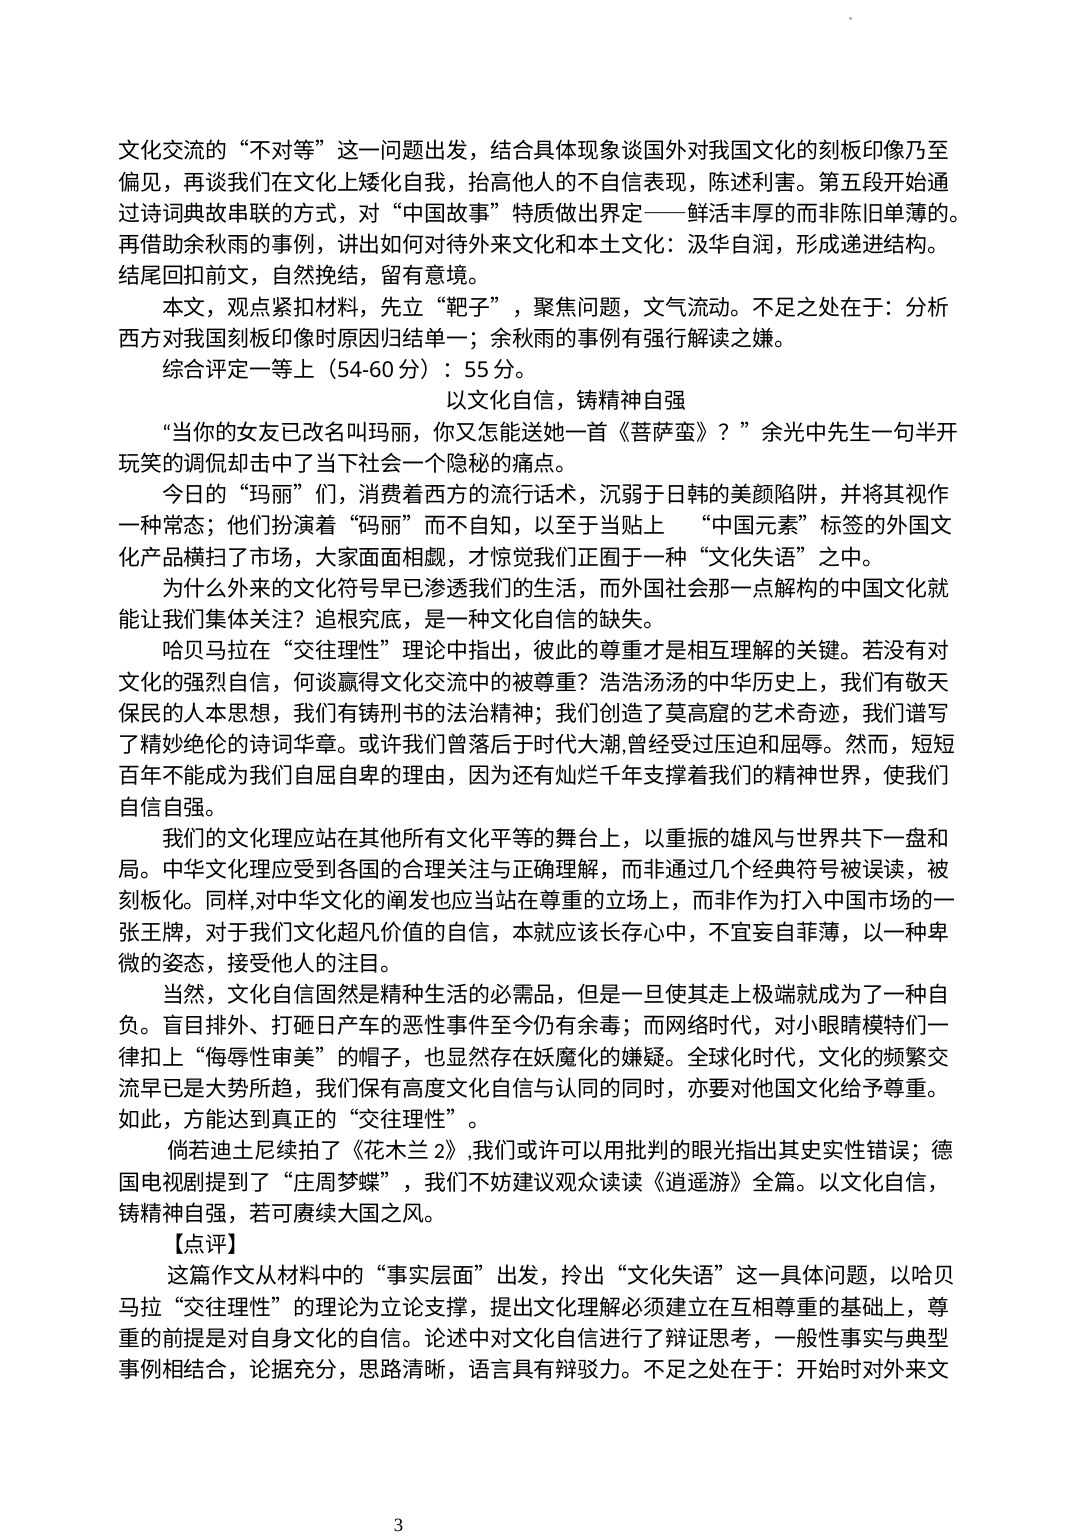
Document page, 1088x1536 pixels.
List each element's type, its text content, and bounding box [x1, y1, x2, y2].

text 哈贝马拉在“交往理性”理论中指出，彼此的尊重才是相互理解的关键。若没有对文化的强烈自信，何谈赢得文化交流中的被尊重？浩浩汤汤的中华历史上，我们有敬天保民的人本思想，我们有铸刑书的法治精神；我们创造了莫高窟的艺术奇迹，我们谱写了精妙绝伦的诗词华章。或许我们曾落后于时代大潮,曾经受过压迫和屈辱。然而，短短百年不能成为我们自屈自卑的理由，因为还有灿烂千年支撑着我们的精神世界，使我们自信自强。 [118, 634, 969, 821]
text 为什么外来的文化符号早已渗透我们的生活，而外国社会那一点解构的中国文化就能让我们集体关注？追根究底，是一种文化自信的缺失。 [118, 571, 969, 634]
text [118, 134, 969, 290]
text 我们的文化理应站在其他所有文化平等的舞台上，以重振的雄风与世界共下一盘和局。中华文化理应受到各国的合理关注与正确理解，而非通过几个经典符号被误读，被刻板化。同样,对中华文化的阐发也应当站在尊重的立场上，而非作为打入中国市场的一张王牌，对于我们文化超凡价值的自信，本就应该长存心中，不宜妄自菲薄，以一种卑微的姿态，接受他人的注目。 [118, 821, 969, 978]
text 今日的“玛丽”们，消费着西方的流行话术，沉弱于日韩的美颜陷阱，并将其视作一种常态；他们扮演着“码丽”而不自知，以至于当贴上 “中国元素”标签的外国文化产品横扫了市场，大家面面相觑，才惊觉我们正囿于一种“文化失语”之中。 [118, 478, 969, 571]
text “当你的女友已改名叫玛丽，你又怎能送她一首《菩萨蛮》？”余光中先生一句半开玩笑的调侃却击中了当下社会一个隐秘的痛点。 [118, 415, 969, 478]
text 倘若迪土尼续拍了《花木兰2》,我们或许可以用批判的眼光指出其史实性错误；德国电视剧提到了“庄周梦蝶”，我们不妨建议观众读读《逍遥游》全篇。以文化自信，铸精神自强，若可赓续大国之风。 [118, 1134, 969, 1228]
text 综合评定一等上（54-60分）：55分。 [118, 353, 969, 384]
text 【点评】 [118, 1228, 969, 1259]
text 以文化自信，铸精神自强 [118, 384, 969, 415]
text 本文，观点紧扣材料，先立“靶子”，聚焦问题，文气流动。不足之处在于：分析西方对我国刻板印像时原因归结单一；余秋雨的事例有强行解读之嫌。 [118, 290, 969, 353]
text 当然，文化自信固然是精种生活的必需品，但是一旦使其走上极端就成为了一种自负。盲目排外、打砸日产车的恶性事件至今仍有余毒；而网络时代，对小眼睛模特们一律扣上“侮辱性审美”的帽子，也显然存在妖魔化的嫌疑。全球化时代，文化的频繁交流早已是大势所趋，我们保有高度文化自信与认同的同时，亦要对他国文化给予尊重。如此，方能达到真正的“交往理性”。 [118, 978, 969, 1134]
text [118, 1259, 969, 1384]
